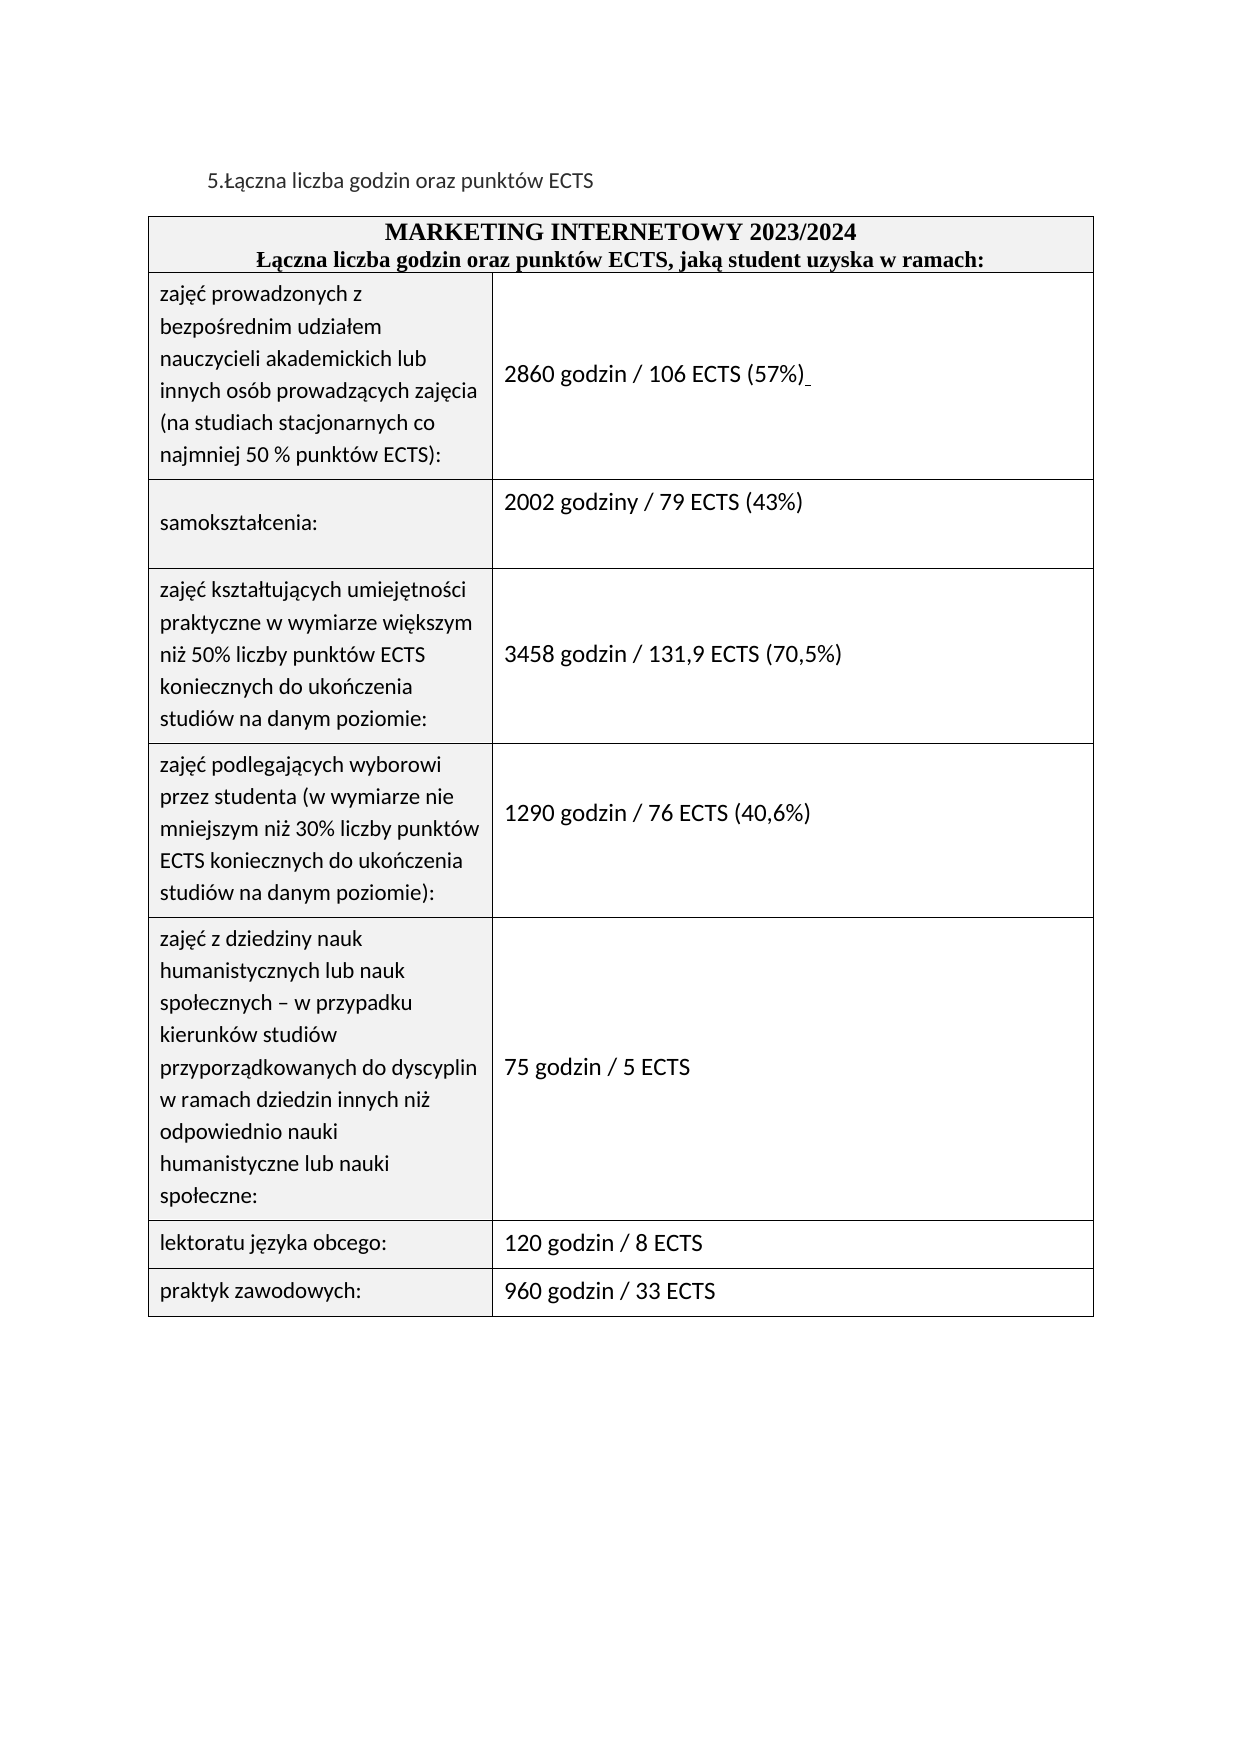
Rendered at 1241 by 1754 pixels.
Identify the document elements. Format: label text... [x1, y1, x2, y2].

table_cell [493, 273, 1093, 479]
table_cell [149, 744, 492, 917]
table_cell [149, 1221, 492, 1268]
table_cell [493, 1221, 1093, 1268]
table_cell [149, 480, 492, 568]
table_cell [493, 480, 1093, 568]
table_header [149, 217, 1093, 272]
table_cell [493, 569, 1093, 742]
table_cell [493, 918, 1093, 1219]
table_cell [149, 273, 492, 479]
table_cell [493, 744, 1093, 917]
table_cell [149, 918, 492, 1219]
subtitle 5.Łączna liczba godzin oraz punktów ECTS [207, 148, 1092, 194]
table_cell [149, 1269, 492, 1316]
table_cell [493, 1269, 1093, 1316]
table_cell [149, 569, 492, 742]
